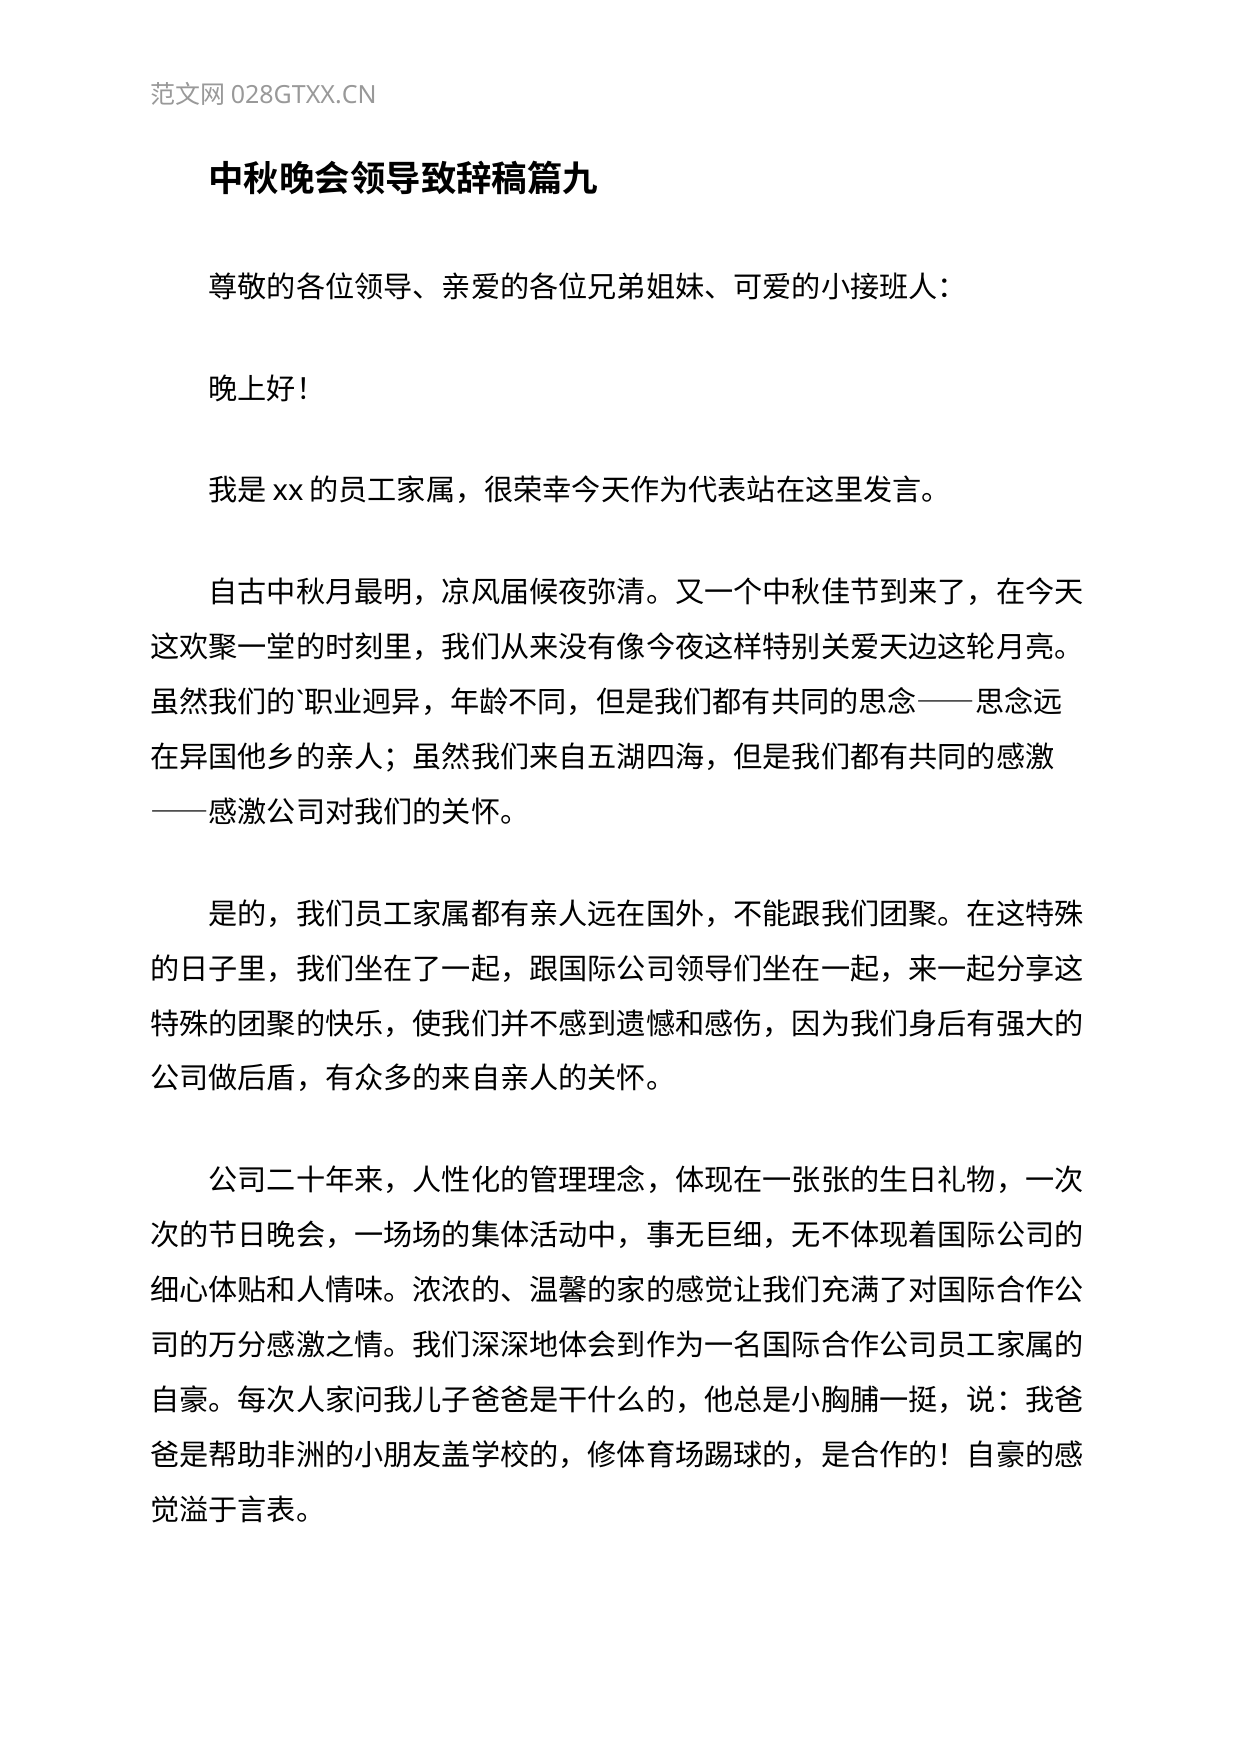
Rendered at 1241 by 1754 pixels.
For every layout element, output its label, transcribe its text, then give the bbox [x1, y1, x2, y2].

text 尊敬的各位领导、亲爱的各位兄弟姐妹、可爱的小接班人： [150, 263, 1090, 306]
text 公司二十年来，人性化的管理理念，体现在一张张的生日礼物，一次次的节日晚会，一场场的集体活动中，事无巨细，无不体现着国际公司的细心体贴和人情味。浓浓的、温馨的家的感觉让我们充满了对国际合作公司的万分感激之情。我们深深地体会到作为一名国际合作公司员工家属的自豪。每次人家问我儿子爸爸是干什么的，他总是小胸脯一挺，说：我爸爸是帮助非洲的小朋友盖学校的，修体育场踢球的，是合作的！自豪的感觉溢于言表。 [150, 1157, 1090, 1528]
text 我是xx的员工家属，很荣幸今天作为代表站在这里发言。 [150, 467, 1090, 509]
text 中秋晚会领导致辞稿篇九 [150, 150, 1090, 201]
text 晚上好！ [150, 365, 1090, 407]
text 是的，我们员工家属都有亲人远在国外，不能跟我们团聚。在这特殊的日子里，我们坐在了一起，跟国际公司领导们坐在一起，来一起分享这特殊的团聚的快乐，使我们并不感到遗憾和感伤，因为我们身后有强大的公司做后盾，有众多的来自亲人的关怀。 [150, 890, 1090, 1097]
text 自古中秋月最明，凉风届候夜弥清。又一个中秋佳节到来了，在今天这欢聚一堂的时刻里，我们从来没有像今夜这样特别关爱天边这轮月亮。虽然我们的`职业迥异，年龄不同，但是我们都有共同的思念——思念远在异国他乡的亲人；虽然我们来自五湖四海，但是我们都有共同的感激——感激公司对我们的关怀。 [150, 569, 1090, 831]
